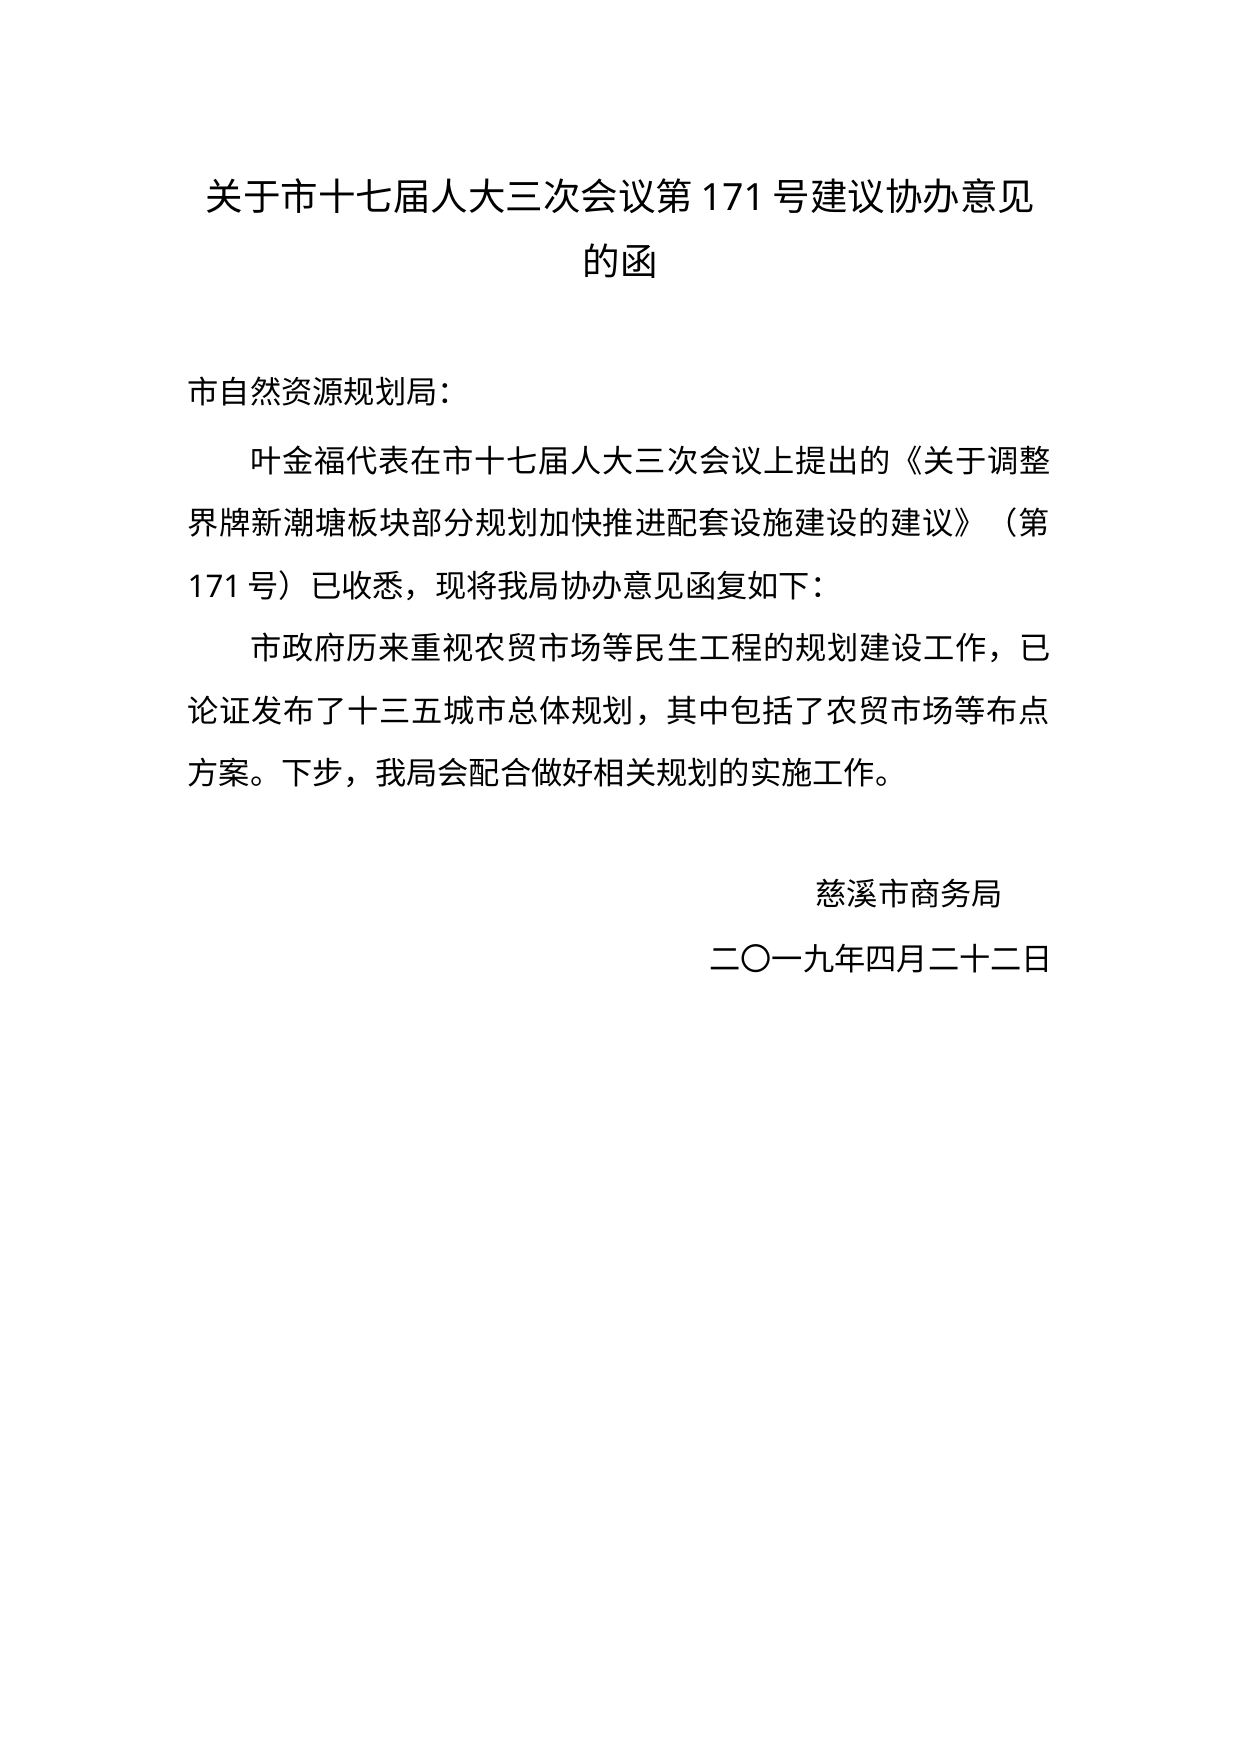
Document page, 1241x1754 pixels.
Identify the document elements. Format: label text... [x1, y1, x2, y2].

text 叶金福代表在市十七届人大三次会议上提出的《关于调整界牌新潮塘板块部分规划加快推进配套设施建设的建议》（第171号）已收悉，现将我局协办意见函复如下： [187, 422, 1053, 609]
text 市政府历来重视农贸市场等民生工程的规划建设工作，已论证发布了十三五城市总体规划，其中包括了农贸市场等布点方案。下步，我局会配合做好相关规划的实施工作。 [187, 609, 1053, 797]
text 二〇一九年四月二十二日 [187, 924, 1053, 989]
text 慈溪市商务局 [187, 859, 1003, 924]
text 市自然资源规划局： [187, 357, 1053, 422]
text 关于市十七届人大三次会议第171号建议协办意见的函 [187, 162, 1053, 292]
